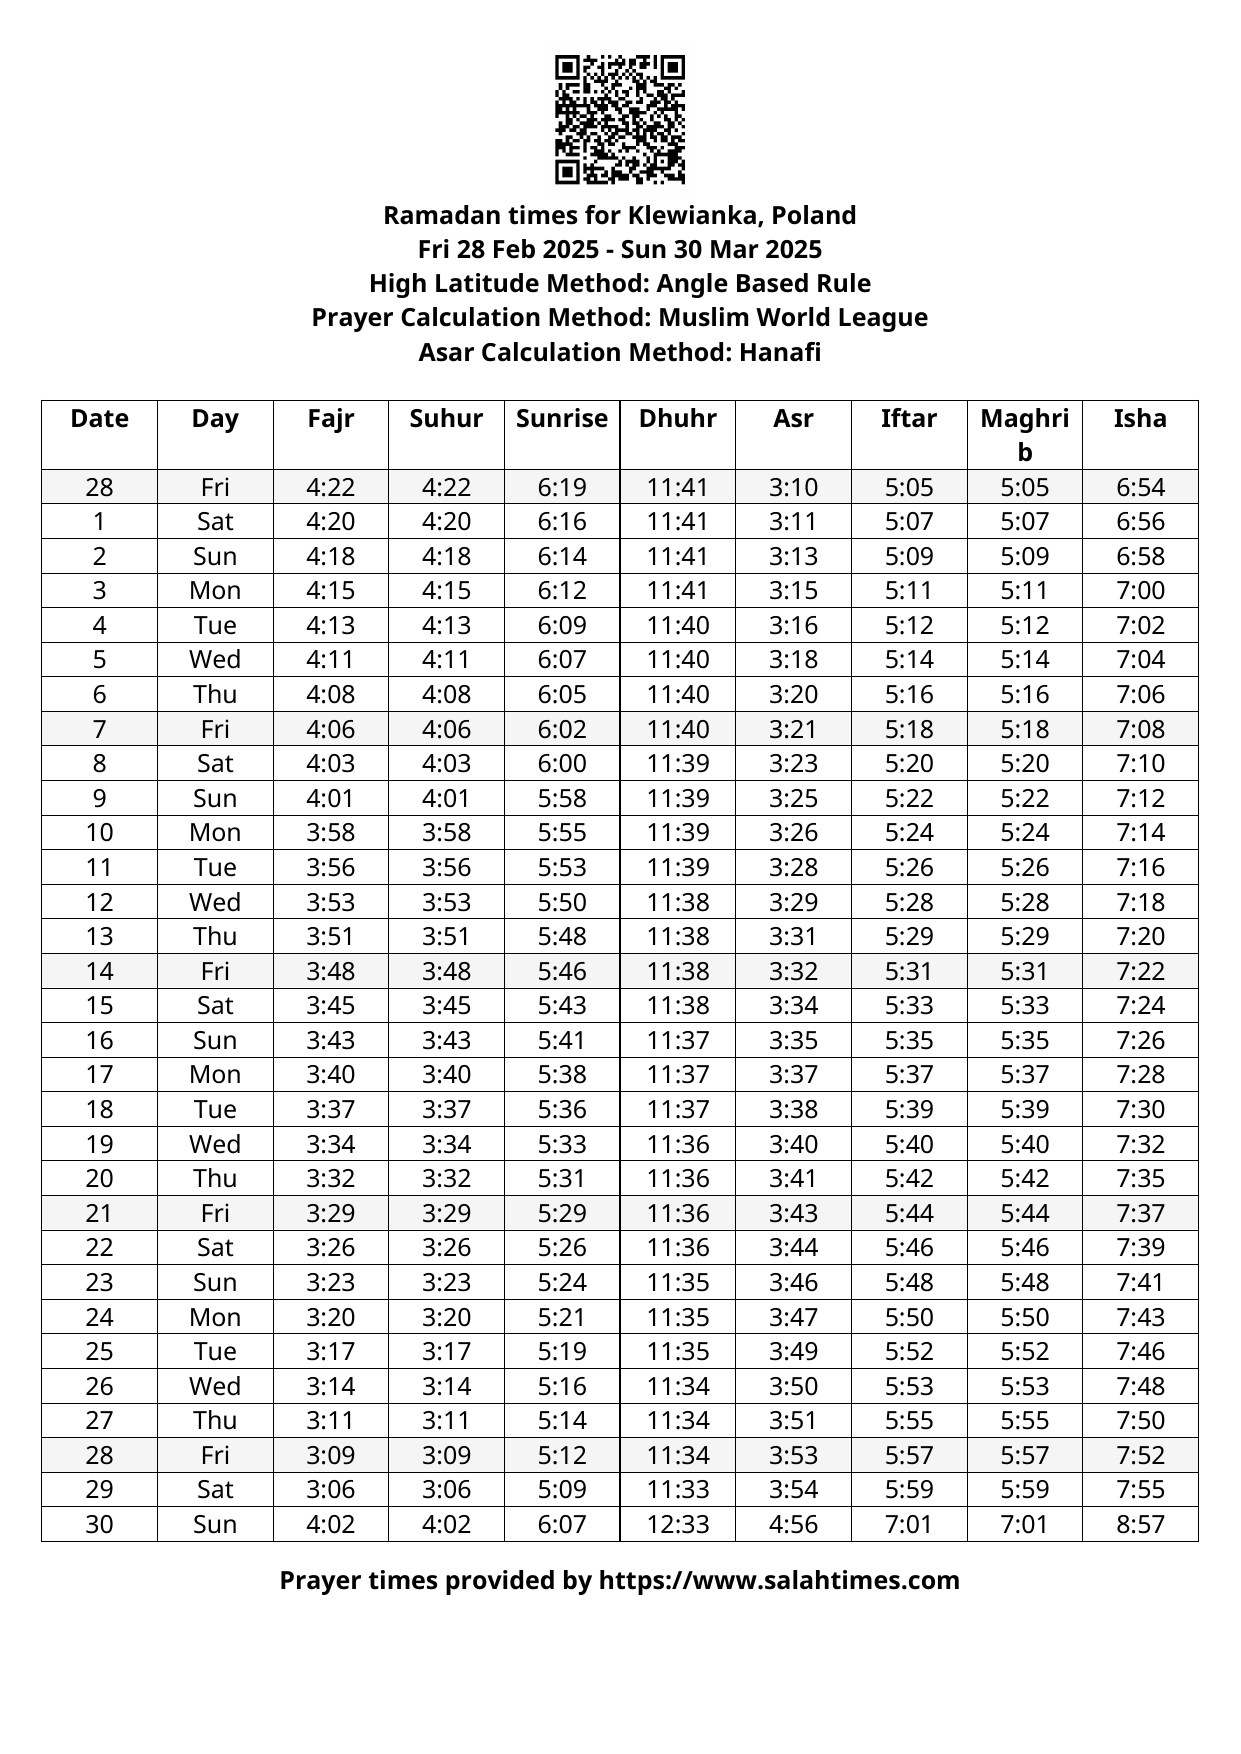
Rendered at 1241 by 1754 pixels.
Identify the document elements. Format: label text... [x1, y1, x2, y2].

table_cell 5:12 [505, 1438, 619, 1472]
table_cell 5:57 [852, 1438, 967, 1472]
table_cell 3:38 [736, 1092, 851, 1126]
table_cell 26 [42, 1369, 157, 1402]
table_cell 20 [42, 1161, 157, 1195]
table_cell 5:14 [852, 643, 967, 676]
table_cell 24 [42, 1300, 157, 1333]
table_cell 3:15 [736, 574, 851, 607]
table_cell Sat [158, 1231, 273, 1264]
table_cell 5:52 [968, 1334, 1082, 1368]
table_cell 5:36 [505, 1092, 619, 1126]
table_cell 4:15 [389, 574, 504, 607]
table_cell 6:12 [505, 574, 619, 607]
table_cell 3:17 [389, 1334, 504, 1368]
table_cell 5:57 [968, 1438, 1082, 1472]
table_cell 4:15 [274, 574, 388, 607]
table_cell 4:18 [389, 539, 504, 572]
table_cell Thu [158, 919, 273, 953]
table_cell 3:21 [736, 712, 851, 745]
table_cell 11:36 [621, 1127, 735, 1160]
table_cell 5:40 [852, 1127, 967, 1160]
table_cell 3:34 [274, 1127, 388, 1160]
table_cell 3:11 [736, 504, 851, 538]
table_cell 7:43 [1083, 1300, 1198, 1333]
table_cell Sun [158, 539, 273, 572]
table_cell 7:02 [1083, 608, 1198, 642]
table_cell 5:59 [852, 1473, 967, 1506]
table_cell 4:56 [736, 1507, 851, 1541]
table_cell 16 [42, 1023, 157, 1057]
table_cell 4:22 [389, 470, 504, 503]
table_cell 7:06 [1083, 677, 1198, 711]
table_cell 11:39 [621, 816, 735, 849]
table_cell 3:06 [389, 1473, 504, 1506]
table_cell 5:50 [968, 1300, 1082, 1333]
table_cell 3:34 [389, 1127, 504, 1160]
table_cell 11:33 [621, 1473, 735, 1506]
table_cell 4:08 [389, 677, 504, 711]
table_cell 4:02 [389, 1507, 504, 1541]
table_cell Wed [158, 643, 273, 676]
table_cell 3:56 [274, 850, 388, 884]
table_cell 5:58 [505, 781, 619, 814]
table_cell 3:40 [274, 1058, 388, 1091]
table_cell 11:37 [621, 1092, 735, 1126]
text Fri 28 Feb 2025 - Sun 30 Mar 2025 [42, 232, 1198, 266]
table_cell 4:13 [389, 608, 504, 642]
table_cell 7:16 [1083, 850, 1198, 884]
table_cell 5:20 [852, 746, 967, 780]
table_cell 5:14 [968, 643, 1082, 676]
table_cell 3:11 [389, 1404, 504, 1437]
table_cell Fri [158, 1196, 273, 1229]
table_cell 3:43 [736, 1196, 851, 1229]
table_cell 5:53 [852, 1369, 967, 1402]
table_cell 11:34 [621, 1369, 735, 1402]
table_cell 7:04 [1083, 643, 1198, 676]
table_cell 5:18 [968, 712, 1082, 745]
table_cell 22 [42, 1231, 157, 1264]
table_cell 5:16 [505, 1369, 619, 1402]
table_header Asr [736, 401, 851, 469]
table_cell 5:07 [968, 504, 1082, 538]
table_cell 5:16 [852, 677, 967, 711]
table_cell 3:20 [736, 677, 851, 711]
table_cell 6:54 [1083, 470, 1198, 503]
table_cell 11:36 [621, 1196, 735, 1229]
table_cell 11:36 [621, 1161, 735, 1195]
table_cell 3:45 [274, 989, 388, 1022]
table_cell 7:01 [852, 1507, 967, 1541]
table_cell 9 [42, 781, 157, 814]
table_cell 6:19 [505, 470, 619, 503]
table_cell 11:34 [621, 1438, 735, 1472]
table_cell 11:37 [621, 1023, 735, 1057]
table_cell 5:22 [968, 781, 1082, 814]
table_cell 30 [42, 1507, 157, 1541]
table_cell 3:50 [736, 1369, 851, 1402]
table_cell 11:36 [621, 1231, 735, 1264]
table_cell 5:39 [968, 1092, 1082, 1126]
table_cell 5:20 [968, 746, 1082, 780]
table_cell Tue [158, 608, 273, 642]
table_cell 4:20 [389, 504, 504, 538]
table_cell 5:11 [968, 574, 1082, 607]
table_cell 5:37 [852, 1058, 967, 1091]
table_cell 5:05 [968, 470, 1082, 503]
table_cell 12 [42, 885, 157, 918]
table_cell 6 [42, 677, 157, 711]
table_cell 3:29 [389, 1196, 504, 1229]
table_cell 3:32 [274, 1161, 388, 1195]
table_cell 3:49 [736, 1334, 851, 1368]
table_header Isha [1083, 401, 1198, 469]
table_cell 4:01 [389, 781, 504, 814]
table_cell 3:29 [736, 885, 851, 918]
table_cell 11:41 [621, 470, 735, 503]
text Prayer Calculation Method: Muslim World League [42, 300, 1198, 334]
table_cell 3:47 [736, 1300, 851, 1333]
table_cell 5:46 [852, 1231, 967, 1264]
table_cell Fri [158, 1438, 273, 1472]
table_cell 4:18 [274, 539, 388, 572]
table_cell 3:23 [274, 1265, 388, 1299]
table_cell 3:09 [389, 1438, 504, 1472]
table_cell 5:31 [505, 1161, 619, 1195]
table_cell 3:51 [389, 919, 504, 953]
table_cell 5:31 [968, 954, 1082, 987]
table_cell 6:07 [505, 643, 619, 676]
table_cell 11:38 [621, 919, 735, 953]
table_cell 3:35 [736, 1023, 851, 1057]
table_cell 7:00 [1083, 574, 1198, 607]
table_cell 7:37 [1083, 1196, 1198, 1229]
table_cell 11:41 [621, 539, 735, 572]
table_cell 5:33 [852, 989, 967, 1022]
table_cell 5:29 [852, 919, 967, 953]
table_cell 5:35 [968, 1023, 1082, 1057]
table_cell 5:55 [852, 1404, 967, 1437]
table_cell 3:10 [736, 470, 851, 503]
table_cell 3:46 [736, 1265, 851, 1299]
table_cell Mon [158, 816, 273, 849]
table_cell 3:44 [736, 1231, 851, 1264]
table_cell Sat [158, 1473, 273, 1506]
table_cell 5:53 [505, 850, 619, 884]
table_header Dhuhr [621, 401, 735, 469]
table_header Iftar [852, 401, 967, 469]
table_cell Sat [158, 504, 273, 538]
table_cell 4:02 [274, 1507, 388, 1541]
table_cell 5:18 [852, 712, 967, 745]
table_cell 6:05 [505, 677, 619, 711]
table_cell 3:31 [736, 919, 851, 953]
table_cell 3:58 [274, 816, 388, 849]
table_cell 11:39 [621, 850, 735, 884]
table_cell 7:10 [1083, 746, 1198, 780]
table_cell 4:08 [274, 677, 388, 711]
table_cell 3:41 [736, 1161, 851, 1195]
table_cell 5:28 [852, 885, 967, 918]
table_cell 3:58 [389, 816, 504, 849]
table_cell 6:58 [1083, 539, 1198, 572]
table_cell 11:39 [621, 781, 735, 814]
table_cell 4:03 [389, 746, 504, 780]
table_cell 5:09 [968, 539, 1082, 572]
table_cell 3:48 [389, 954, 504, 987]
table_cell 7:41 [1083, 1265, 1198, 1299]
table_cell 7:12 [1083, 781, 1198, 814]
table_cell 7:46 [1083, 1334, 1198, 1368]
table_cell 3:54 [736, 1473, 851, 1506]
table_cell 15 [42, 989, 157, 1022]
table_cell 5:26 [968, 850, 1082, 884]
text Ramadan times for Klewianka, Poland [42, 198, 1198, 232]
table_cell 3:37 [736, 1058, 851, 1091]
table_cell 7:18 [1083, 885, 1198, 918]
table_cell 7 [42, 712, 157, 745]
table_cell 8 [42, 746, 157, 780]
table_cell 3:51 [274, 919, 388, 953]
table_cell 11:35 [621, 1265, 735, 1299]
table_cell 3:40 [736, 1127, 851, 1160]
table_cell Sun [158, 781, 273, 814]
table_cell 10 [42, 816, 157, 849]
table_cell 3:23 [736, 746, 851, 780]
table_cell 3:53 [736, 1438, 851, 1472]
table_cell 5:24 [852, 816, 967, 849]
table_cell Sat [158, 989, 273, 1022]
table_cell 3:45 [389, 989, 504, 1022]
table_cell 5:39 [852, 1092, 967, 1126]
table_cell 5:29 [968, 919, 1082, 953]
table_cell 11:40 [621, 643, 735, 676]
table_cell Wed [158, 1369, 273, 1402]
table_cell Thu [158, 1161, 273, 1195]
table_cell 11:35 [621, 1334, 735, 1368]
table_cell 5:44 [852, 1196, 967, 1229]
table_cell 5:26 [505, 1231, 619, 1264]
table_cell 6:02 [505, 712, 619, 745]
table_cell Tue [158, 850, 273, 884]
table_cell 5:26 [852, 850, 967, 884]
table_cell 21 [42, 1196, 157, 1229]
table_cell 3:53 [389, 885, 504, 918]
table_cell 17 [42, 1058, 157, 1091]
table_cell 5:55 [505, 816, 619, 849]
table_cell 5:31 [852, 954, 967, 987]
table_cell 11:38 [621, 885, 735, 918]
table_cell Tue [158, 1092, 273, 1126]
table_cell 6:00 [505, 746, 619, 780]
table_cell 14 [42, 954, 157, 987]
table_cell 7:28 [1083, 1058, 1198, 1091]
table_cell 3:18 [736, 643, 851, 676]
table_cell 5:48 [852, 1265, 967, 1299]
table_cell 4:06 [274, 712, 388, 745]
table_cell 4:01 [274, 781, 388, 814]
table_cell 7:39 [1083, 1231, 1198, 1264]
table_cell 5:43 [505, 989, 619, 1022]
table_cell 4:03 [274, 746, 388, 780]
table_cell Mon [158, 1058, 273, 1091]
table_cell Mon [158, 574, 273, 607]
table_cell 13 [42, 919, 157, 953]
table_cell 28 [42, 1438, 157, 1472]
table_cell 5:42 [968, 1161, 1082, 1195]
table_cell 27 [42, 1404, 157, 1437]
table_cell Thu [158, 1404, 273, 1437]
table_cell 7:52 [1083, 1438, 1198, 1472]
table_cell 3:26 [274, 1231, 388, 1264]
table_cell 3:32 [389, 1161, 504, 1195]
table_cell 5:24 [968, 816, 1082, 849]
table_cell 5:05 [852, 470, 967, 503]
table_cell 25 [42, 1334, 157, 1368]
table_cell 3:29 [274, 1196, 388, 1229]
table_cell 5:33 [968, 989, 1082, 1022]
table_cell 23 [42, 1265, 157, 1299]
table_cell 5:33 [505, 1127, 619, 1160]
table_cell 5:42 [852, 1161, 967, 1195]
table_header Date [42, 401, 157, 469]
text High Latitude Method: Angle Based Rule [42, 266, 1198, 300]
table_cell 7:35 [1083, 1161, 1198, 1195]
table_cell 2 [42, 539, 157, 572]
table_cell 11:39 [621, 746, 735, 780]
table_cell 3:56 [389, 850, 504, 884]
table_cell 5:46 [505, 954, 619, 987]
table_cell 6:07 [505, 1507, 619, 1541]
table_cell Tue [158, 1334, 273, 1368]
table_cell Fri [158, 712, 273, 745]
table_cell 4 [42, 608, 157, 642]
table_cell 3:16 [736, 608, 851, 642]
table_cell 28 [42, 470, 157, 503]
table_cell 5:50 [505, 885, 619, 918]
table_cell 3:20 [389, 1300, 504, 1333]
table_cell 6:56 [1083, 504, 1198, 538]
table_cell 5:12 [852, 608, 967, 642]
table_cell 5:41 [505, 1023, 619, 1057]
table_cell 3:40 [389, 1058, 504, 1091]
table_cell 5 [42, 643, 157, 676]
table_cell 5:16 [968, 677, 1082, 711]
table_header Maghrib [968, 401, 1082, 469]
table_cell 11:34 [621, 1404, 735, 1437]
table_cell 5:09 [505, 1473, 619, 1506]
table_cell Mon [158, 1300, 273, 1333]
table_cell Fri [158, 954, 273, 987]
table_cell 6:14 [505, 539, 619, 572]
table_cell Sun [158, 1507, 273, 1541]
table_cell 5:48 [968, 1265, 1082, 1299]
table_cell Sat [158, 746, 273, 780]
table_cell 5:40 [968, 1127, 1082, 1160]
table_cell 1 [42, 504, 157, 538]
table_cell 3:17 [274, 1334, 388, 1368]
table_cell 8:57 [1083, 1507, 1198, 1541]
table_cell 3:32 [736, 954, 851, 987]
table_cell 4:20 [274, 504, 388, 538]
table_cell 11:38 [621, 989, 735, 1022]
table_cell 5:12 [968, 608, 1082, 642]
table_cell 5:55 [968, 1404, 1082, 1437]
table_cell 7:26 [1083, 1023, 1198, 1057]
table_cell 3:09 [274, 1438, 388, 1472]
table_cell 7:32 [1083, 1127, 1198, 1160]
table_cell 5:53 [968, 1369, 1082, 1402]
table_cell 5:09 [852, 539, 967, 572]
text Prayer times provided by https://www.salahtimes.com [42, 1563, 1198, 1597]
table_cell 11:40 [621, 712, 735, 745]
table_cell 5:35 [852, 1023, 967, 1057]
table_cell 3:14 [389, 1369, 504, 1402]
table_header Suhur [389, 401, 504, 469]
table_cell 3:37 [274, 1092, 388, 1126]
table_cell 6:16 [505, 504, 619, 538]
table_cell 5:50 [852, 1300, 967, 1333]
table_header Day [158, 401, 273, 469]
table_cell 19 [42, 1127, 157, 1160]
table_cell 11:37 [621, 1058, 735, 1091]
table_cell Wed [158, 885, 273, 918]
table_cell 5:11 [852, 574, 967, 607]
table_cell 11:41 [621, 574, 735, 607]
table_cell 5:28 [968, 885, 1082, 918]
table_cell 7:22 [1083, 954, 1198, 987]
table_cell 7:01 [968, 1507, 1082, 1541]
table_cell 5:52 [852, 1334, 967, 1368]
table_cell 7:20 [1083, 919, 1198, 953]
text Asar Calculation Method: Hanafi [42, 334, 1198, 368]
table_cell 5:46 [968, 1231, 1082, 1264]
table_cell 3:53 [274, 885, 388, 918]
table_cell 3:20 [274, 1300, 388, 1333]
table_cell 5:38 [505, 1058, 619, 1091]
table_cell 7:24 [1083, 989, 1198, 1022]
table_cell Wed [158, 1127, 273, 1160]
table_cell 5:21 [505, 1300, 619, 1333]
table_cell 3:37 [389, 1092, 504, 1126]
table_cell 5:59 [968, 1473, 1082, 1506]
table_cell 11 [42, 850, 157, 884]
table_cell 5:44 [968, 1196, 1082, 1229]
table_cell 3:48 [274, 954, 388, 987]
table_cell Fri [158, 470, 273, 503]
table_cell 5:37 [968, 1058, 1082, 1091]
table_cell 11:35 [621, 1300, 735, 1333]
table_cell 3:25 [736, 781, 851, 814]
table_cell 5:19 [505, 1334, 619, 1368]
table_cell 3:14 [274, 1369, 388, 1402]
table_cell Sun [158, 1023, 273, 1057]
table_cell 5:48 [505, 919, 619, 953]
table_cell 3:28 [736, 850, 851, 884]
table_cell 4:06 [389, 712, 504, 745]
table_cell 4:11 [389, 643, 504, 676]
table_cell 7:48 [1083, 1369, 1198, 1402]
table_cell 3:13 [736, 539, 851, 572]
table_cell 18 [42, 1092, 157, 1126]
table_cell 6:09 [505, 608, 619, 642]
table_cell 3:06 [274, 1473, 388, 1506]
table_cell 7:30 [1083, 1092, 1198, 1126]
table_cell 4:13 [274, 608, 388, 642]
table_cell 4:11 [274, 643, 388, 676]
table_cell 12:33 [621, 1507, 735, 1541]
table_cell 7:08 [1083, 712, 1198, 745]
table_cell 5:24 [505, 1265, 619, 1299]
table_cell 11:40 [621, 608, 735, 642]
table_cell Sun [158, 1265, 273, 1299]
table_cell 3:43 [389, 1023, 504, 1057]
table_cell 29 [42, 1473, 157, 1506]
table_cell 11:38 [621, 954, 735, 987]
table_cell 3:23 [389, 1265, 504, 1299]
table_header Sunrise [505, 401, 619, 469]
table_cell 3:51 [736, 1404, 851, 1437]
table_header Fajr [274, 401, 388, 469]
table_cell 11:41 [621, 504, 735, 538]
table_cell 11:40 [621, 677, 735, 711]
table_cell 5:29 [505, 1196, 619, 1229]
table_cell Thu [158, 677, 273, 711]
table_cell 7:50 [1083, 1404, 1198, 1437]
table_cell 5:14 [505, 1404, 619, 1437]
table_cell 7:14 [1083, 816, 1198, 849]
table_cell 5:22 [852, 781, 967, 814]
picture [542, 41, 699, 198]
table_cell 3:43 [274, 1023, 388, 1057]
table_cell 5:07 [852, 504, 967, 538]
table_cell 3 [42, 574, 157, 607]
table_cell 4:22 [274, 470, 388, 503]
table_cell 3:34 [736, 989, 851, 1022]
table_cell 3:26 [736, 816, 851, 849]
table_cell 3:11 [274, 1404, 388, 1437]
table_cell 3:26 [389, 1231, 504, 1264]
table_cell 7:55 [1083, 1473, 1198, 1506]
